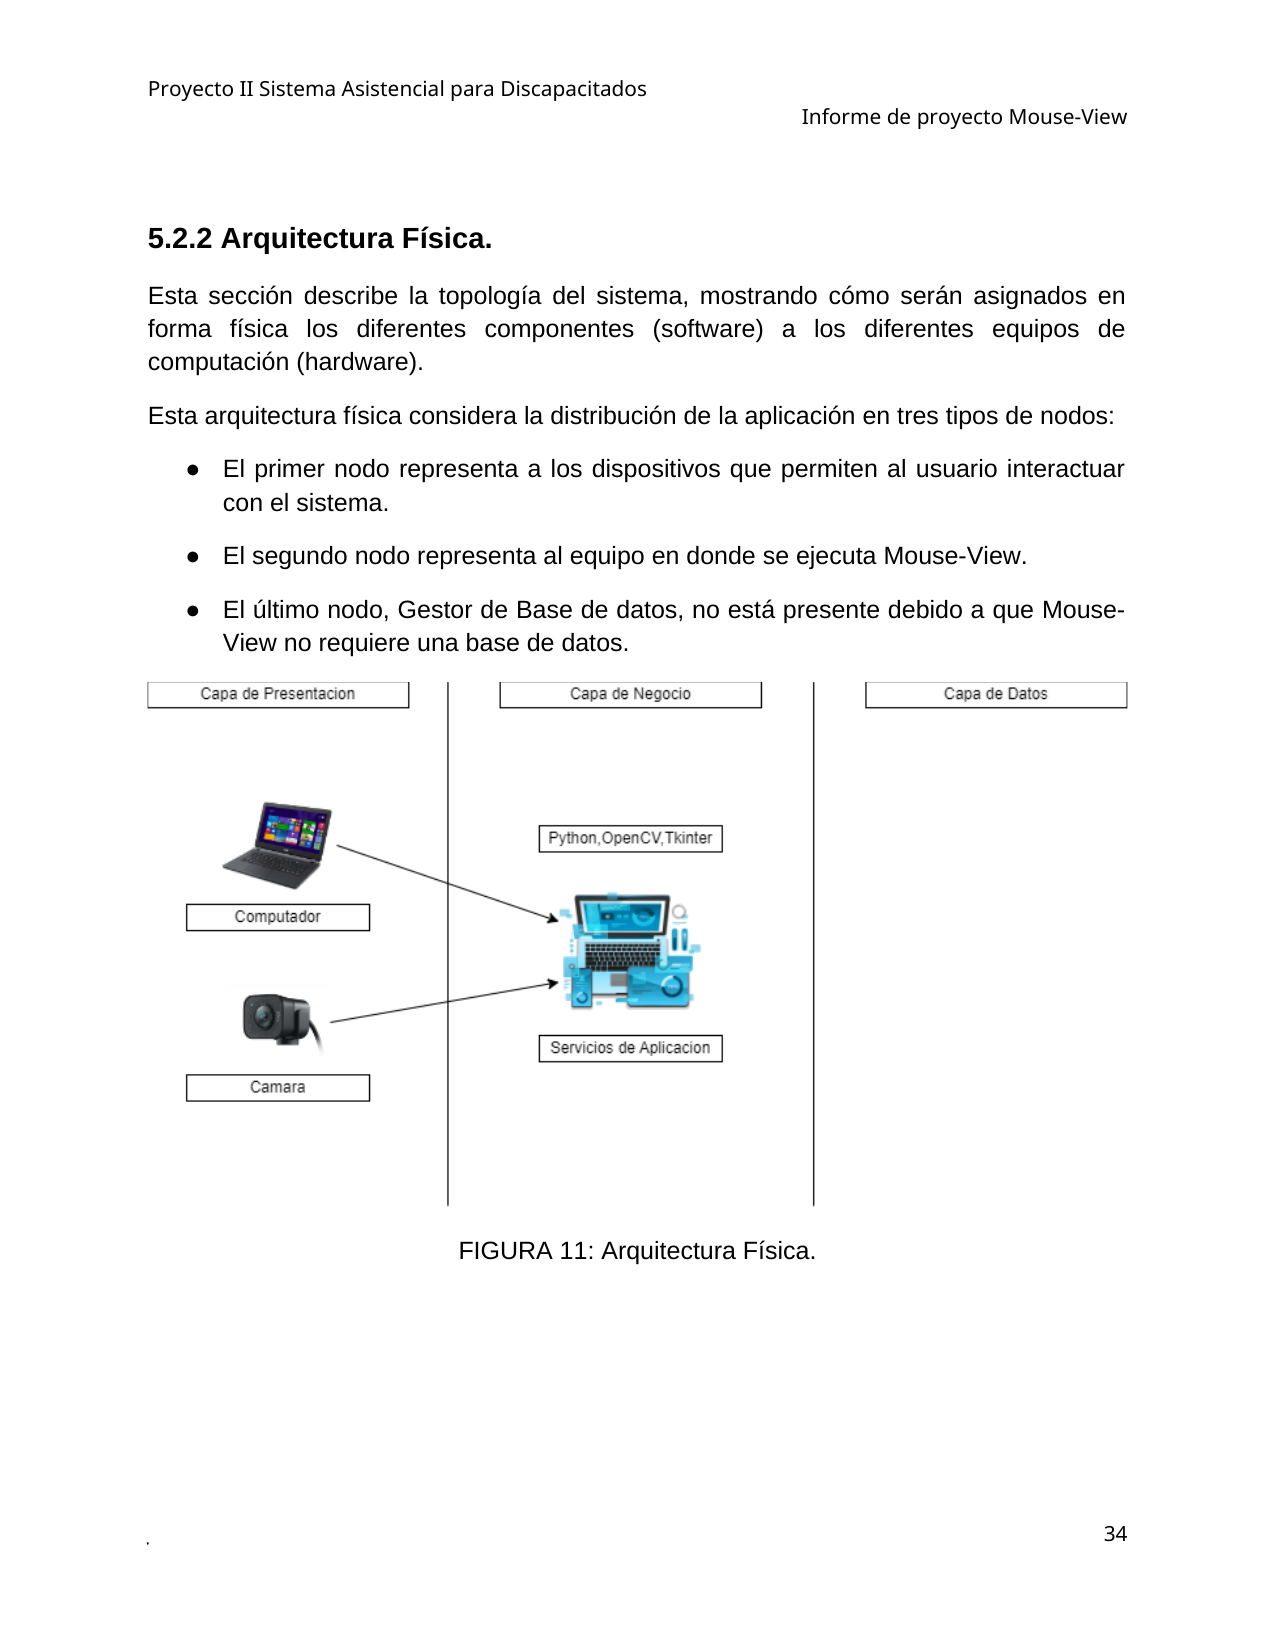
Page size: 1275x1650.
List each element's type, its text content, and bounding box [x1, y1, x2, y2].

list El segundo nodo representa al equipo en donde se ejecuta Mouse-View. [185, 541, 1127, 570]
list El primer nodo representa a los dispositivos que permiten al usuario interactuar con el sistema. [185, 454, 1127, 516]
picture [147, 682, 1128, 1212]
text FIGURA 11: Arquitectura Física. [148, 1236, 1127, 1265]
text Esta arquitectura física considera la distribución de la aplicación en tres tipos de nodos: [148, 401, 1127, 429]
text Esta sección describe la topología del sistema, mostrando cómo serán asignados en forma física los diferentes componentes (software) a los diferentes equipos de computación (hardware). [148, 281, 1127, 376]
list El último nodo, Gestor de Base de datos, no está presente debido a que Mouse-View no requiere una base de datos. [185, 595, 1127, 657]
subtitle 5.2.2 Arquitectura Física. [148, 221, 1127, 255]
